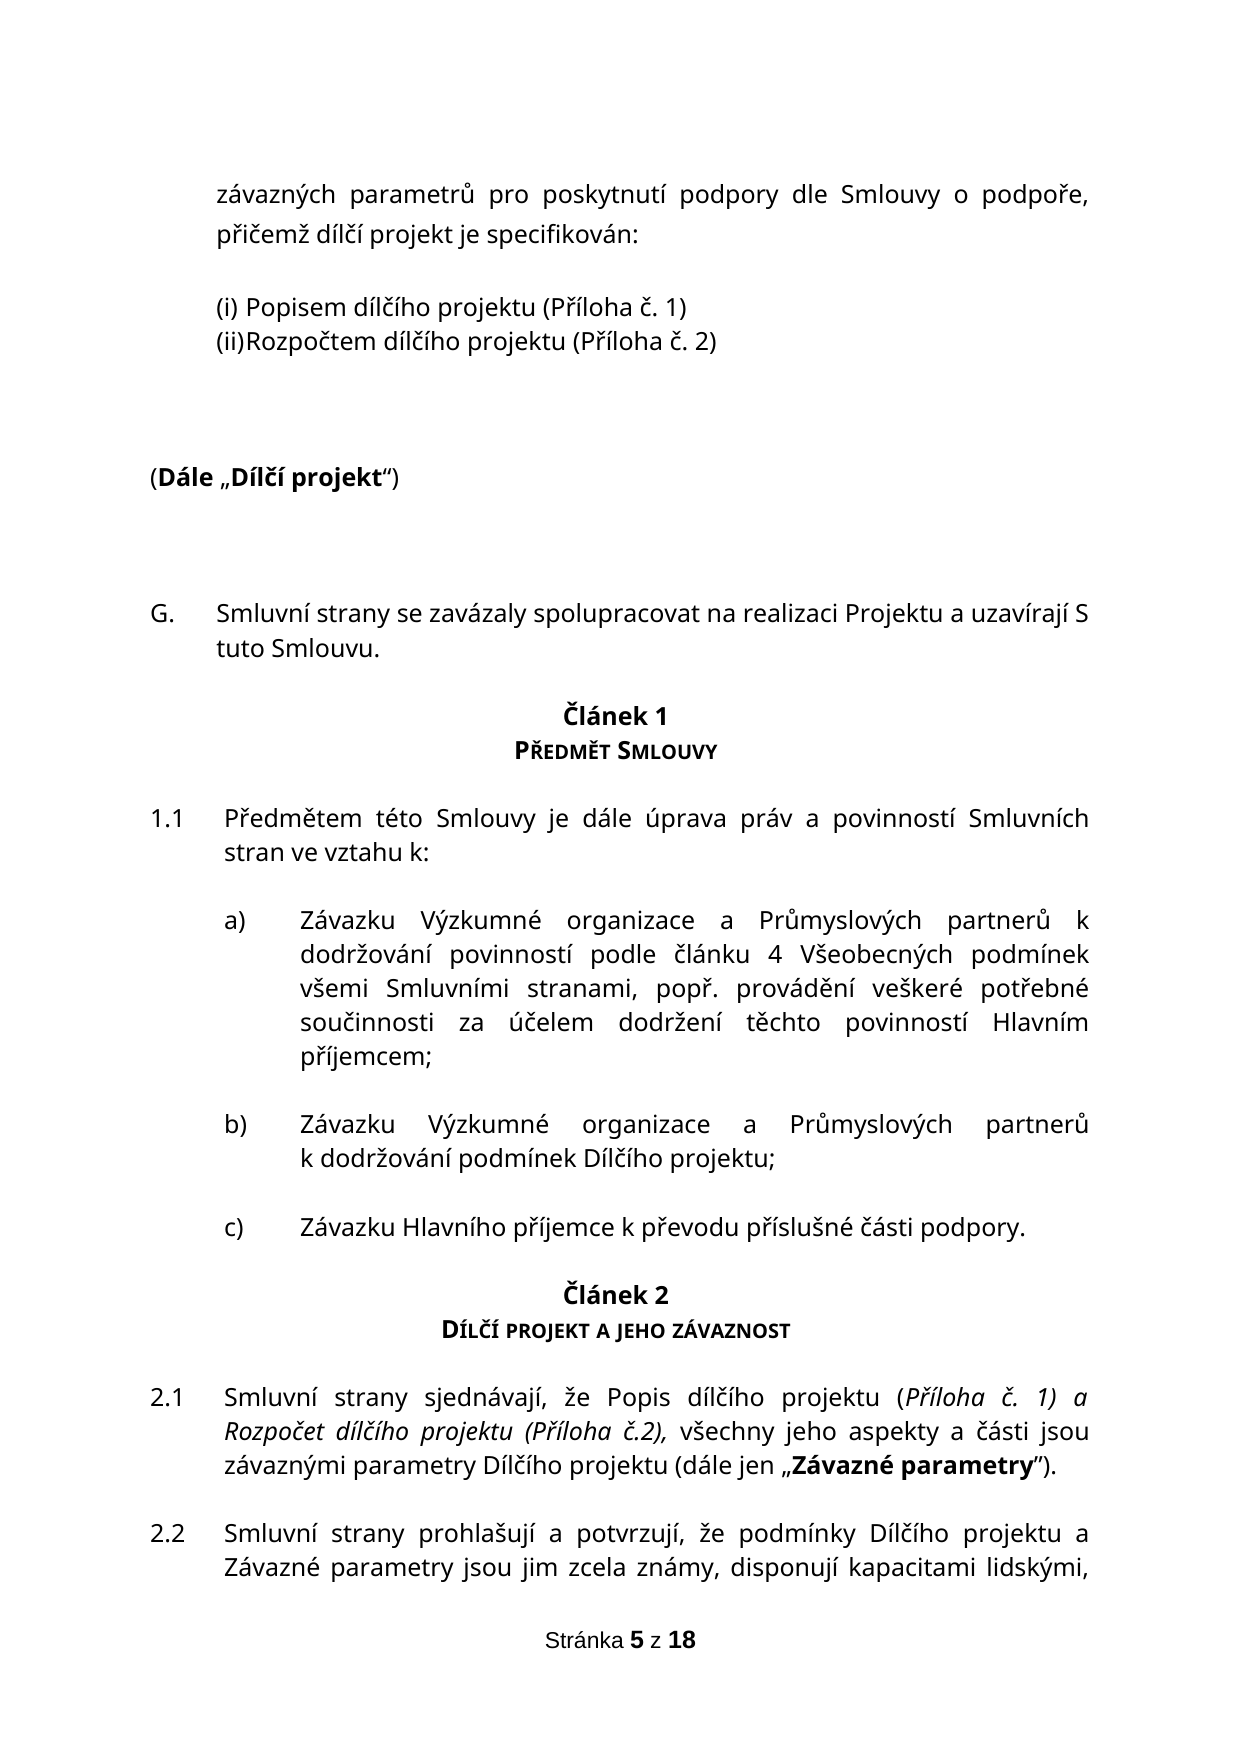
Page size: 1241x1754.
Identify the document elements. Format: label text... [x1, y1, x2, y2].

text (Dále „Dílčí projekt“) [150, 460, 1090, 494]
text Předmět Smlouvy [141, 732, 1090, 766]
list Rozpočtem dílčího projektu (Příloha č. 2) [216, 324, 1090, 358]
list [179, 177, 1090, 250]
list Smluvní strany se zavázaly spolupracovat na realizaci Projektu a uzavírají S tuto Smlouvu. [150, 596, 1090, 664]
list Závazku Hlavního příjemce k převodu příslušné části podpory. [224, 1209, 1090, 1243]
text Článek 2 [141, 1277, 1090, 1311]
list Předmětem této Smlouvy je dále úprava práv a povinností Smluvních stran ve vztahu k: [150, 801, 1090, 869]
list Smluvní strany sjednávají, že Popis dílčího projektu (Příloha č. 1) a Rozpočet dílčího projektu (Příloha č.2), všechny jeho aspekty a části jsou závaznými parametry Dílčího projektu (dále jen „Závazné parametry”). [150, 1379, 1090, 1482]
text Článek 1 [141, 698, 1090, 732]
list Závazku Výzkumné organizace a Průmyslových partnerů k dodržování podmínek Dílčího projektu; [224, 1107, 1090, 1175]
list Popisem dílčího projektu (Příloha č. 1) [216, 289, 1090, 324]
text Dílčí projekt a jeho závaznost [141, 1311, 1090, 1346]
list Závazku Výzkumné organizace a Průmyslových partnerů k dodržování povinností podle článku 4 Všeobecných podmínek všemi Smluvními stranami, popř. provádění veškeré potřebné součinnosti za účelem dodržení těchto povinností Hlavním příjemcem; [224, 903, 1090, 1073]
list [150, 1516, 1090, 1584]
